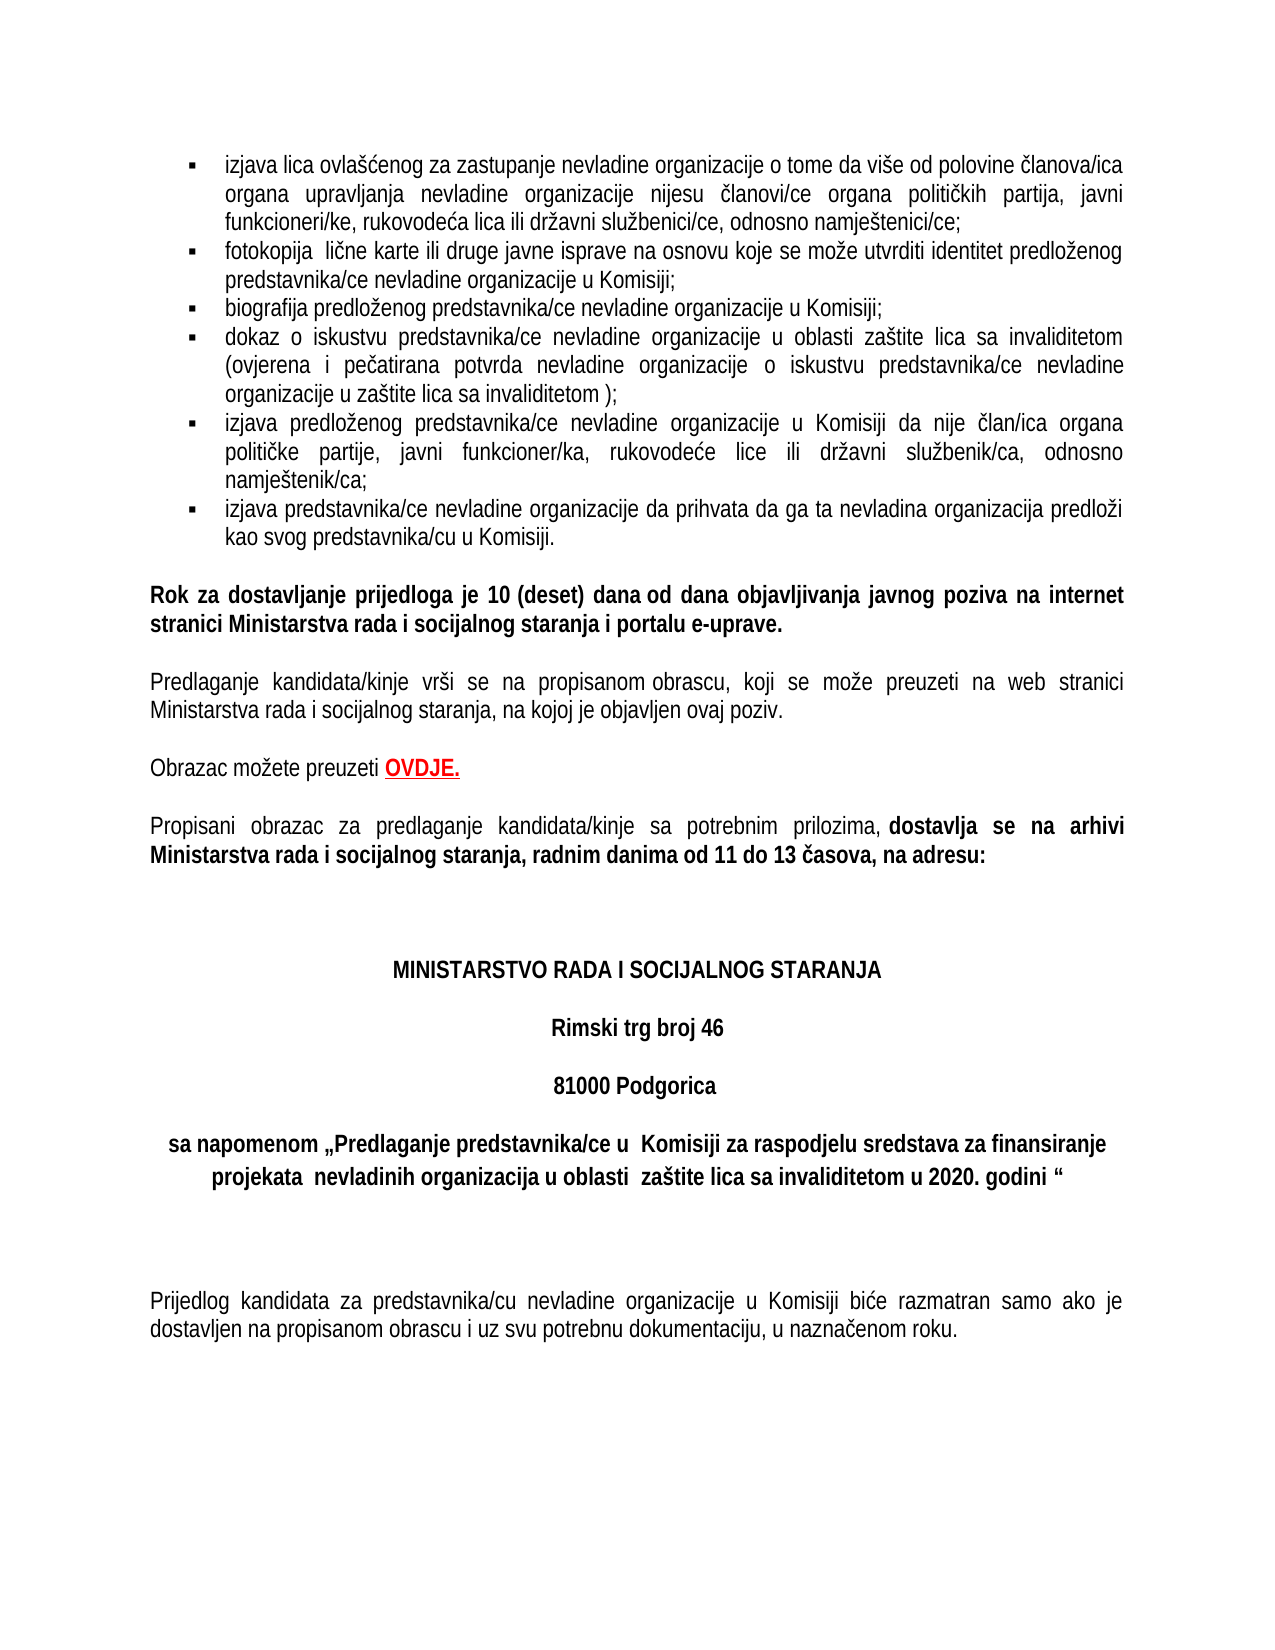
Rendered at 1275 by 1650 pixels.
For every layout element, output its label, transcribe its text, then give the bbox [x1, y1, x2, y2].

text 81000 Podgorica [150, 1071, 1125, 1099]
list dokaz o iskustvu predstavnika/ce nevladine organizacije u oblasti zaštite lica sa invaliditetom (ovjerena i pečatirana potvrda nevladine organizacije o iskustvu predstavnika/ce nevladine organizacije u zaštite lica sa invaliditetom ); [187, 322, 1125, 408]
text Obrazac možete preuzeti OVDJE. [150, 753, 1125, 782]
text Rimski trg broj 46 [150, 1013, 1125, 1042]
list biografija predloženog predstavnika/ce nevladine organizacije u Komisiji; [187, 293, 1125, 322]
list izjava lica ovlašćenog za zastupanje nevladine organizacije o tome da više od polovine članova/ica organa upravljanja nevladine organizacije nijesu članovi/ce organa političkih partija, javni funkcioneri/ke, rukovodeća lica ili državni službenici/ce, odnosno namještenici/ce; [187, 150, 1125, 236]
list fotokopija lične karte ili druge javne isprave na osnovu koje se može utvrditi identitet predloženog predstavnika/ce nevladine organizacije u Komisiji; [187, 236, 1125, 293]
text sa napomenom „Predlaganje predstavnika/ce u Komisiji za raspodjelu sredstava za finansiranje projekata nevladinih organizacija u oblasti zaštite lica sa invaliditetom u 2020. godini “ [150, 1129, 1125, 1190]
list izjava predloženog predstavnika/ce nevladine organizacije u Komisiji da nije član/ica organa političke partije, javni funkcioner/ka, rukovodeće lice ili državni službenik/ca, odnosno namještenik/ca; [187, 408, 1125, 494]
text Predlaganje kandidata/kinje vrši se na propisanom obrascu, koji se može preuzeti na web stranici Ministarstva rada i socijalnog staranja, na kojoj je objavljen ovaj poziv. [150, 667, 1125, 724]
list izjava predstavnika/ce nevladine organizacije da prihvata da ga ta nevladina organizacija predloži kao svog predstavnika/cu u Komisiji. [187, 494, 1125, 551]
text Propisani obrazac za predlaganje kandidata/kinje sa potrebnim prilozima, dostavlja se na arhivi Ministarstva rada i socijalnog staranja, radnim danima od 11 do 13 časova, na adresu: [150, 811, 1125, 868]
text Rok za dostavljanje prijedloga je 10 (deset) dana od dana objavljivanja javnog poziva na internet stranici Ministarstva rada i socijalnog staranja i portalu e-uprave. [150, 580, 1125, 637]
text Prijedlog kandidata za predstavnika/cu nevladine organizacije u Komisiji biće razmatran samo ako je dostavljen na propisanom obrascu i uz svu potrebnu dokumentaciju, u naznačenom roku. [150, 1286, 1125, 1343]
text MINISTARSTVO RADA I SOCIJALNOG STARANJA [150, 955, 1125, 984]
